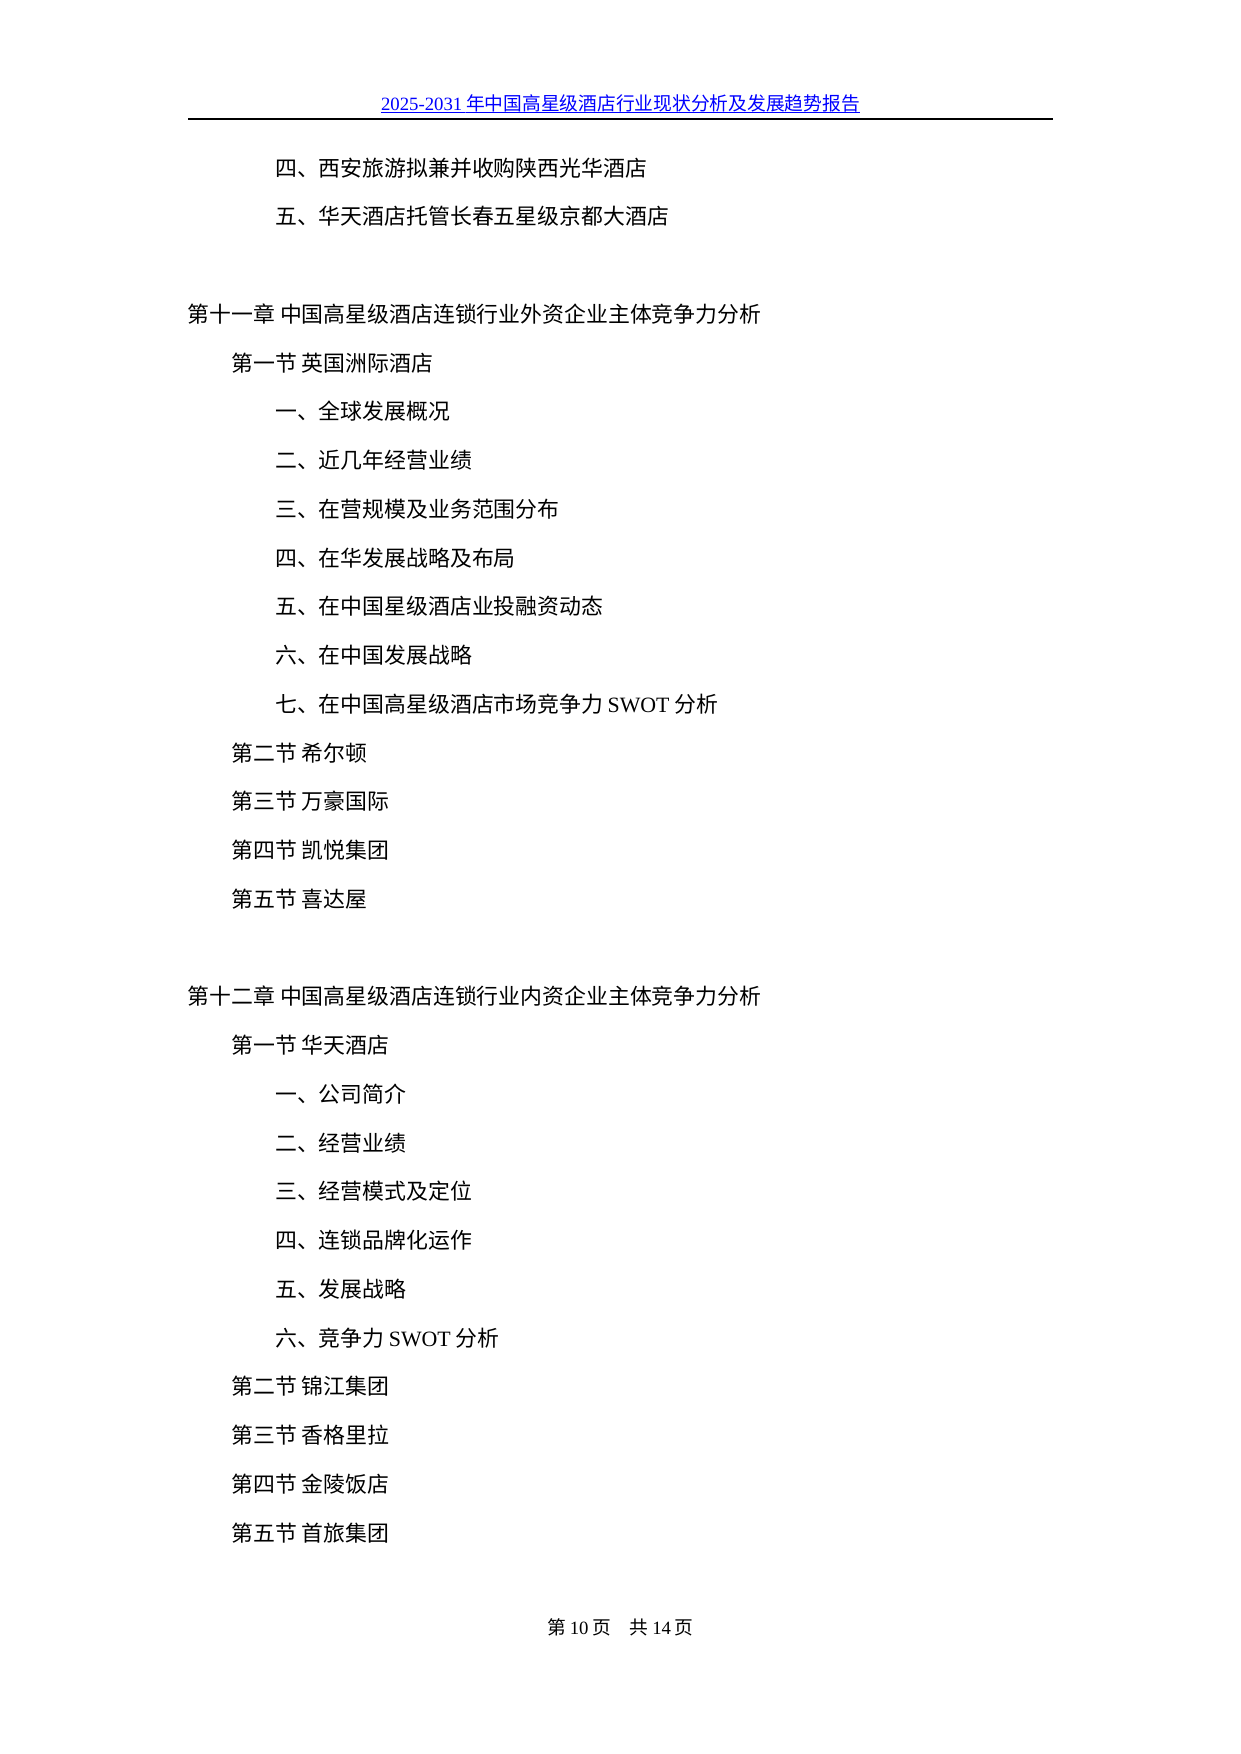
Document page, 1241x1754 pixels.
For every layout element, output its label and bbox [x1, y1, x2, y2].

text [187, 150, 1053, 1548]
